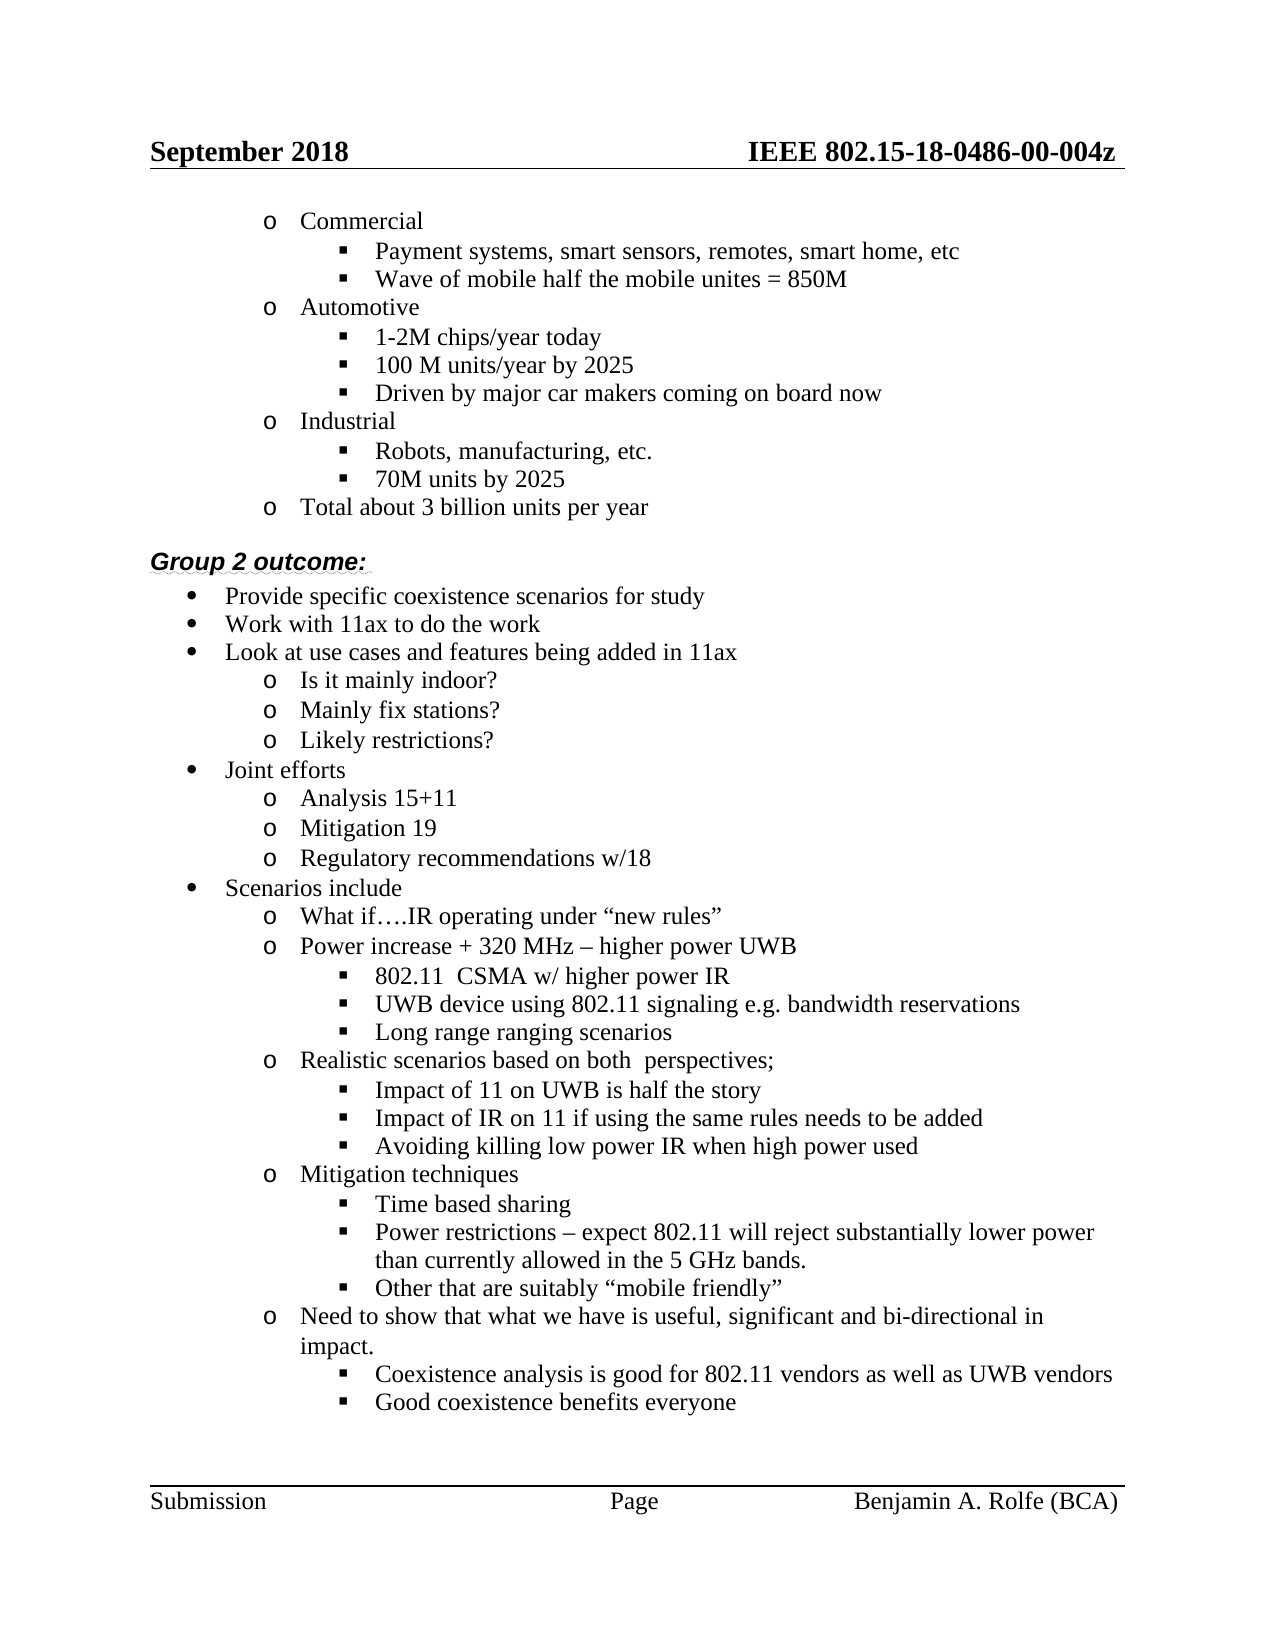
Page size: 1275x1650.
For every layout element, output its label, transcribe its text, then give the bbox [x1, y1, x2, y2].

list Coexistence analysis is good for 802.11 vendors as well as UWB vendors [337, 1360, 1125, 1388]
list Regulatory recommendations w/18 [262, 844, 1125, 874]
list Driven by major car makers coming on board now [337, 379, 1125, 407]
list What if….IR operating under “new rules” [262, 902, 1125, 932]
list Look at use cases and features being added in 11ax [187, 638, 1125, 666]
list Mitigation techniques [262, 1160, 1125, 1190]
list Payment systems, smart sensors, remotes, smart home, etc [337, 237, 1125, 264]
list Avoiding killing low power IR when high power used [337, 1132, 1125, 1160]
list Work with 11ax to do the work [187, 610, 1125, 638]
list Time based sharing [337, 1190, 1125, 1218]
list 1-2M chips/year today [337, 323, 1125, 351]
list Joint efforts [187, 756, 1125, 784]
list Total about 3 billion units per year [262, 493, 1125, 523]
list Automotive [262, 293, 1125, 323]
list Need to show that what we have is useful, significant and bi-directional in impact. [262, 1302, 1125, 1360]
list Impact of 11 on UWB is half the story [337, 1076, 1125, 1104]
list Power restrictions – expect 802.11 will reject substantially lower power than currently allowed in the 5 GHz bands. [337, 1218, 1125, 1274]
subtitle Group 2 outcome: [150, 548, 1125, 576]
list 802.11 CSMA w/ higher power IR [337, 962, 1125, 990]
list Long range ranging scenarios [337, 1018, 1125, 1046]
list Good coexistence benefits everyone [337, 1388, 1125, 1416]
list Analysis 15+11 [262, 784, 1125, 814]
list 100 M units/year by 2025 [337, 351, 1125, 379]
list 70M units by 2025 [337, 465, 1125, 493]
list UWB device using 802.11 signaling e.g. bandwidth reservations [337, 990, 1125, 1018]
list Mainly fix stations? [262, 696, 1125, 726]
list Impact of IR on 11 if using the same rules needs to be added [337, 1104, 1125, 1132]
list Likely restrictions? [262, 726, 1125, 756]
list Robots, manufacturing, etc. [337, 437, 1125, 465]
list Provide specific coexistence scenarios for study [187, 582, 1125, 610]
list Realistic scenarios based on both perspectives; [262, 1046, 1125, 1076]
list Is it mainly indoor? [262, 666, 1125, 696]
list Industrial [262, 407, 1125, 437]
list Wave of mobile half the mobile unites = 850M [337, 264, 1125, 293]
list Commercial [262, 207, 1125, 237]
list Power increase + 320 MHz – higher power UWB [262, 932, 1125, 962]
list Scenarios include [187, 874, 1125, 902]
list Mitigation 19 [262, 814, 1125, 844]
list Other that are suitably “mobile friendly” [337, 1274, 1125, 1302]
